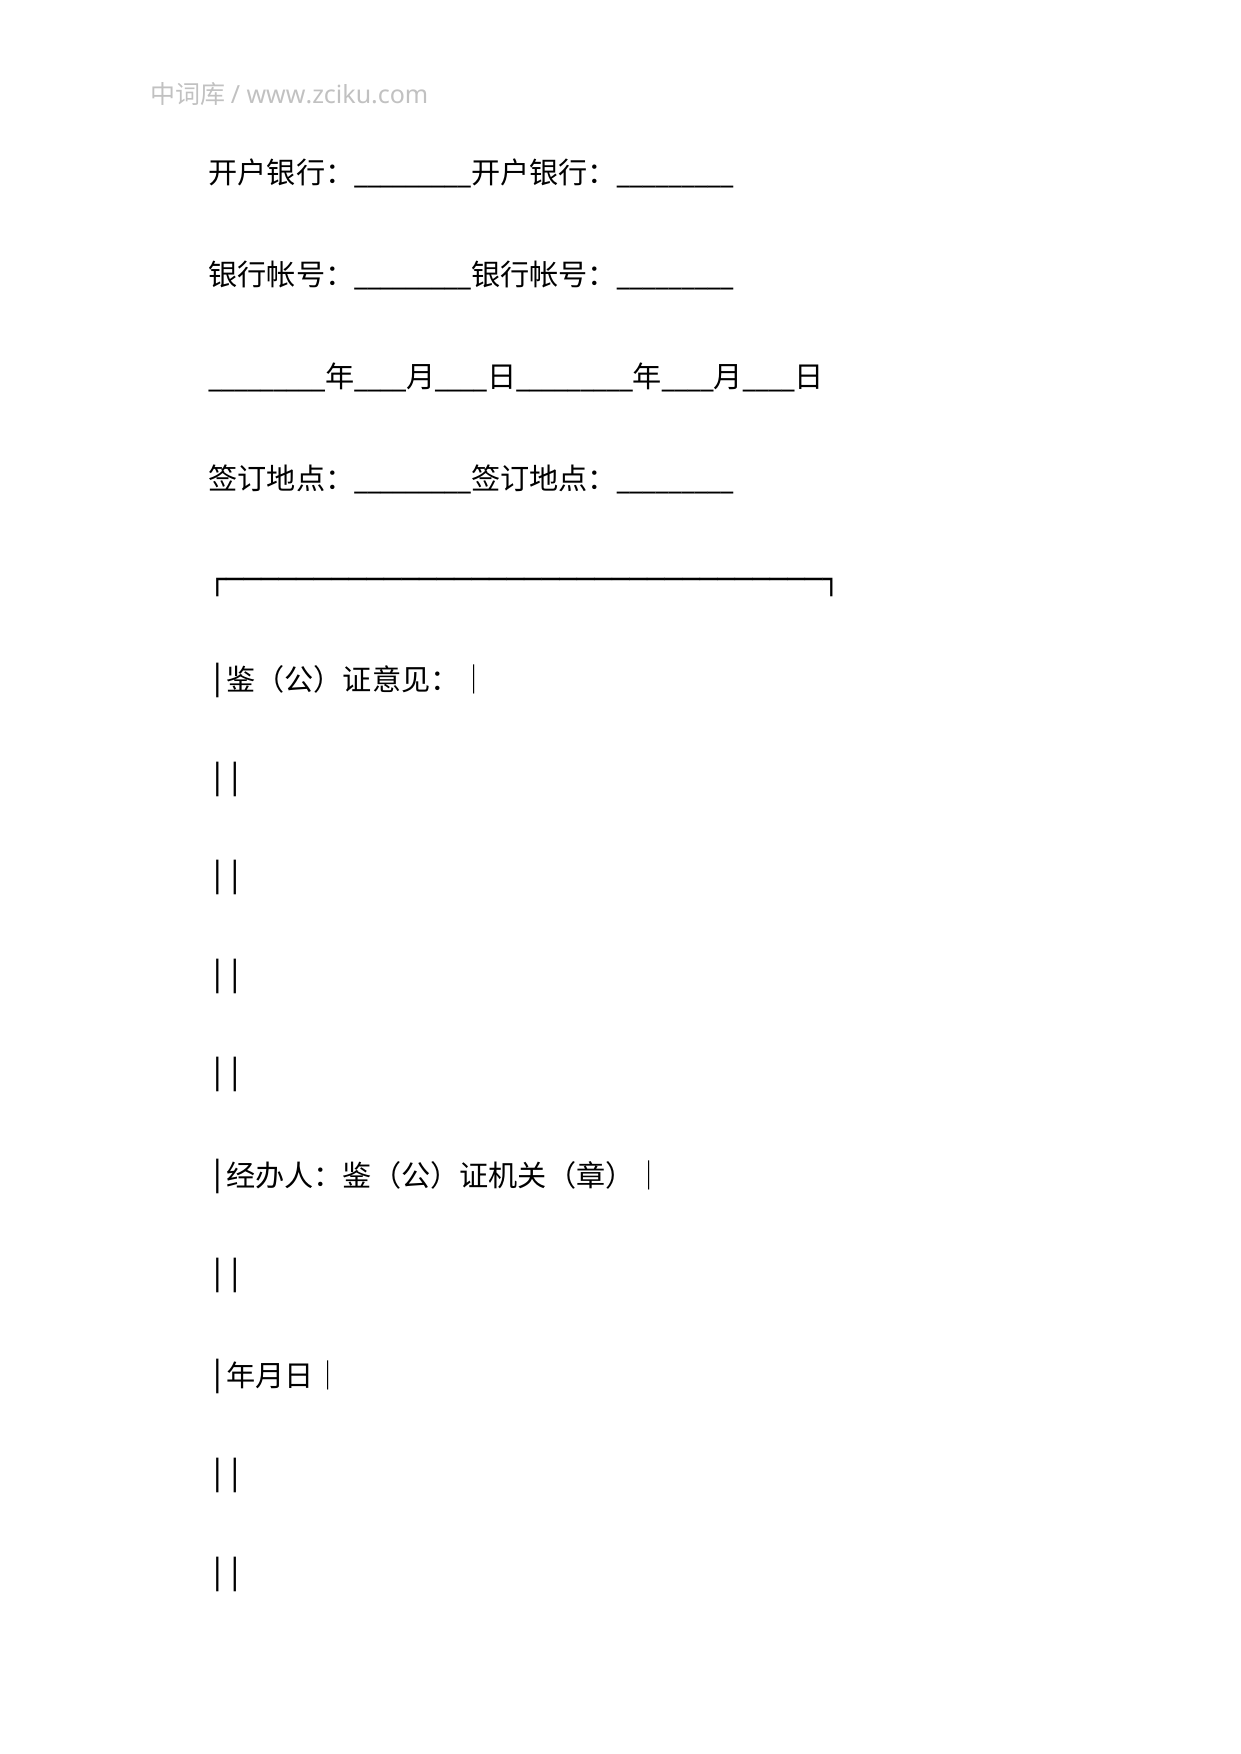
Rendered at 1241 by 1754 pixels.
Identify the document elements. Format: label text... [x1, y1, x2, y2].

text │年月日│ [150, 1352, 1090, 1395]
text ││ [150, 758, 1090, 798]
text 银行帐号：_________银行帐号：_________ [150, 252, 1090, 294]
text 开户银行：_________开户银行：_________ [150, 150, 1090, 192]
text ┌──────────────────────────────────┐ [150, 558, 1090, 598]
text _________年____月____日_________年____月____日 [150, 354, 1090, 396]
text ││ [150, 1553, 1090, 1593]
text │鉴（公）证意见：│ [150, 656, 1090, 699]
text ││ [150, 955, 1090, 995]
text 签订地点：_________签订地点：_________ [150, 456, 1090, 498]
text │经办人：鉴（公）证机关（章）│ [150, 1152, 1090, 1194]
text ││ [150, 1454, 1090, 1494]
text ││ [150, 857, 1090, 896]
text ││ [150, 1054, 1090, 1093]
text ││ [150, 1254, 1090, 1294]
